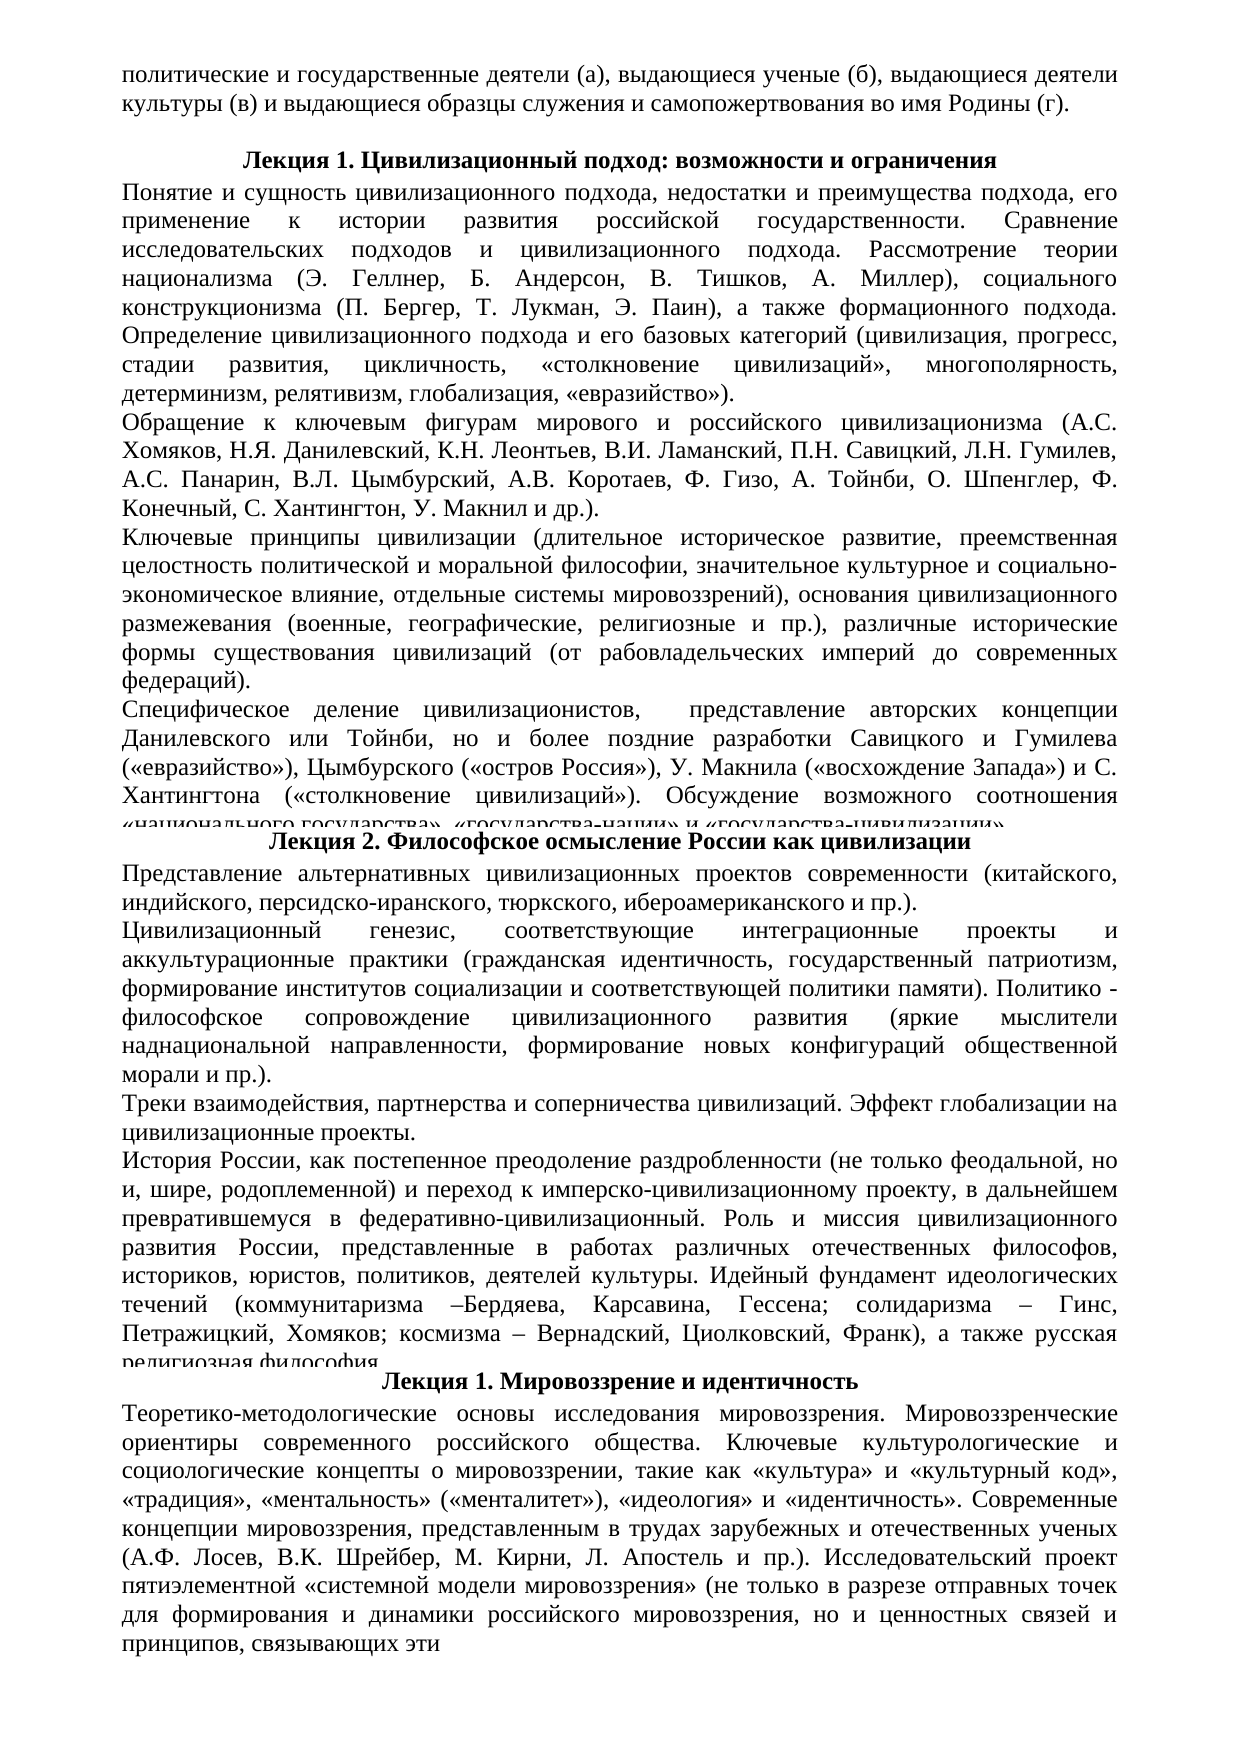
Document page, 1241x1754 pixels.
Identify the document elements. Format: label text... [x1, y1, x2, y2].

table_cell Понятие и сущность цивилизационного подхода, недостатки и преимущества подхода, его применение к истории развития российской государственности. Сравнение исследовательских подходов и цивилизационного подхода. Рассмотрение теории национализма (Э. Геллнер, Б. Андерсон, В. Тишков, А. Миллер), социального конструкционизма (П. Бергер, Т. Лукман, Э. Паин), а также формационного подхода. Определение цивилизационного подхода и его базовых категорий (цивилизация, прогресс, стадии развития, цикличность, «столкновение цивилизаций», многополярность, детерминизм, релятивизм, глобализация, «евразийство»). Обращение к ключевым фигурам мирового и российского цивилизационизма (А.С. Хомяков, Н.Я. Данилевский, К.Н. Леонтьев, В.И. Ламанский, П.Н. Савицкий, Л.Н. Гумилев, А.С. Панарин, В.Л. Цымбурский, А.В. Коротаев, Ф. Гизо, А. Тойнби, О. Шпенглер, Ф. Конечный, C. Хантингтон, У. Макнил и др.). Ключевые принципы цивилизации (длительное историческое развитие, преемственная целостность политической и моральной философии, значительное культурное и социально-экономическое влияние, отдельные системы мировоззрений), основания цивилизационного размежевания (военные, географические, религиозные и пр.), различные исторические формы существования цивилизаций (от рабовладельческих империй до современных федераций). Специфическое деление цивилизационистов, представление авторских концепции Данилевского или Тойнби, но и более поздние разработки Савицкого и Гумилева («евразийство»), Цымбурского («остров Россия»), У. Макнила («восхождение Запада») и С. Хантингтона («столкновение цивилизаций»). Обсуждение возможного соотношения «национального государства», «государства-нации» и «государства-цивилизации». [118, 177, 1122, 826]
table_cell Лекция 1. Цивилизационный подход: возможности и ограничения [118, 145, 1122, 177]
table_header политические и государственные деятели (а), выдающиеся ученые (б), выдающиеся деятели культуры (в) и выдающиеся образцы служения и самопожертвования во имя Родины (г). [118, 59, 1122, 145]
table_cell Теоретико-методологические основы исследования мировоззрения. Мировоззренческие ориентиры современного российского общества. Ключевые культурологические и социологические концепты о мировоззрении, такие как «культура» и «культурный код», «традиция», «ментальность» («менталитет»), «идеология» и «идентичность». Современные концепции мировоззрения, представленным в трудах зарубежных и отечественных ученых (А.Ф. Лосев, В.К. Шрейбер, М. Кирни, Л. Апостель и пр.). Исследовательский проект пятиэлементной «системной модели мировоззрения» (не только в разрезе отправных точек для формирования и динамики российского мировоззрения, но и ценностных связей и принципов, связывающих эти [118, 1398, 1122, 1662]
table_cell Представление альтернативных цивилизационных проектов современности (китайского, индийского, персидско-иранского, тюркского, ибероамериканского и пр.). Цивилизационный генезис, соответствующие интеграционные проекты и аккультурационные практики (гражданская идентичность, государственный патриотизм, формирование институтов социализации и соответствующей политики памяти). Политико -философское сопровождение цивилизационного развития (яркие мыслители наднациональной направленности, формирование новых конфигураций общественной морали и пр.). Треки взаимодействия, партнерства и соперничества цивилизаций. Эффект глобализации на цивилизационные проекты. История России, как постепенное преодоление раздробленности (не только феодальной, но и, шире, родоплеменной) и переход к имперско-цивилизационному проекту, в дальнейшем превратившемуся в федеративно-цивилизационный. Роль и миссия цивилизационного развития России, представленные в работах различных отечественных философов, историков, юристов, политиков, деятелей культуры. Идейный фундамент идеологических течений (коммунитаризма –Бердяева, Карсавина, Гессена; солидаризма – Гинс, Петражицкий, Хомяков; космизма – Вернадский, Циолковский, Франк), а также русская религиозная философия. [118, 858, 1122, 1366]
table_cell Лекция 1. Мировоззрение и идентичность [118, 1366, 1122, 1398]
table_cell Лекция 2. Философское осмысление России как цивилизации [118, 826, 1122, 858]
